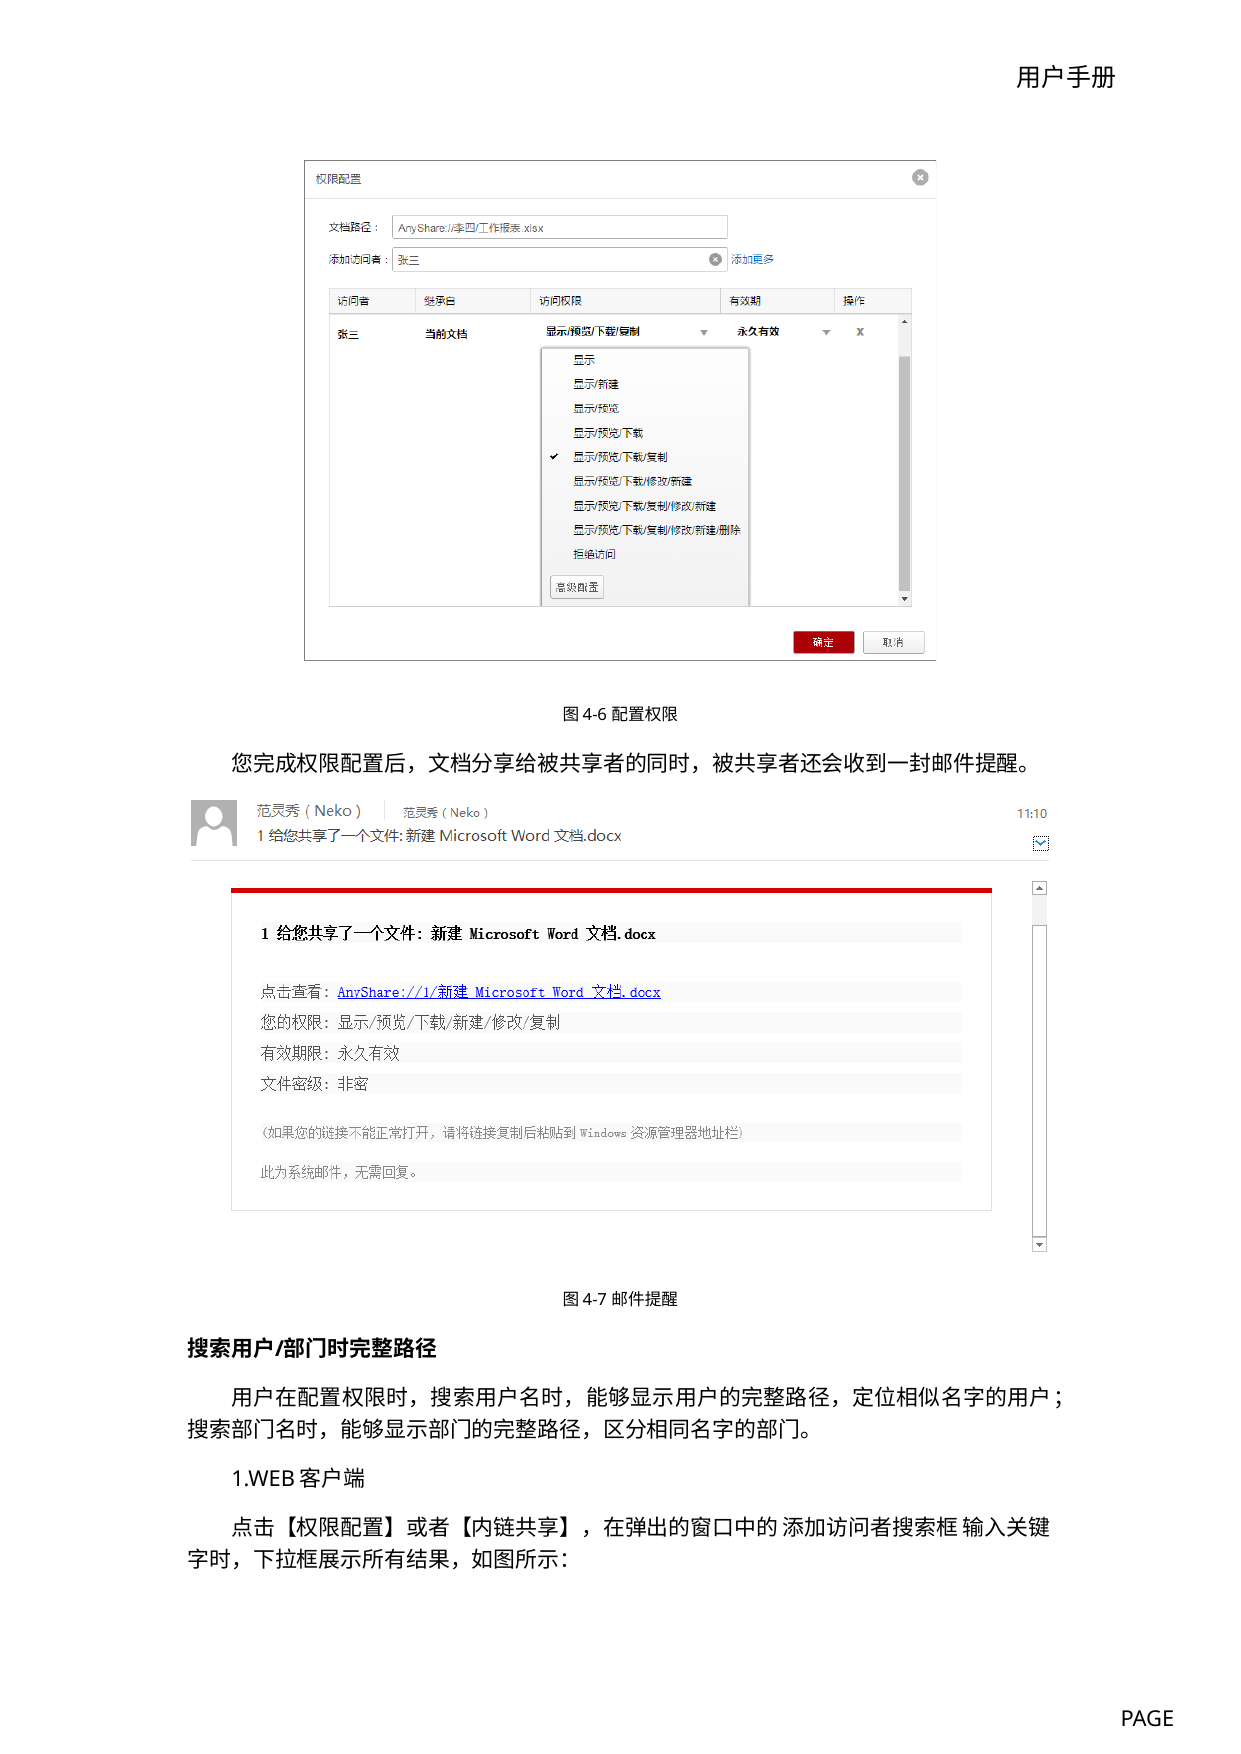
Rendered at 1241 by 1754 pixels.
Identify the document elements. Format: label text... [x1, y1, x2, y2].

text 搜索用户/部门时完整路径 [187, 1331, 1053, 1363]
text 1.WEB客户端 [187, 1461, 1053, 1493]
text 用户在配置权限时，搜索用户名时，能够显示用户的完整路径，定位相似名字的用户；搜索部门名时，能够显示部门的完整路径，区分相同名字的部门。 [187, 1379, 1053, 1444]
picture [304, 160, 937, 661]
text 图4-7 邮件提醒 [187, 1257, 1053, 1314]
text 点击【权限配置】或者【内链共享】，在弹出的窗口中的 添加访问者搜索框 输入关键字时，下拉框展示所有结果，如图所示： [187, 1509, 1053, 1574]
picture [187, 794, 1053, 1257]
text 图4-6 配置权限 [187, 697, 1053, 729]
text 您完成权限配置后，文档分享给被共享者的同时，被共享者还会收到一封邮件提醒。 [187, 746, 1053, 778]
